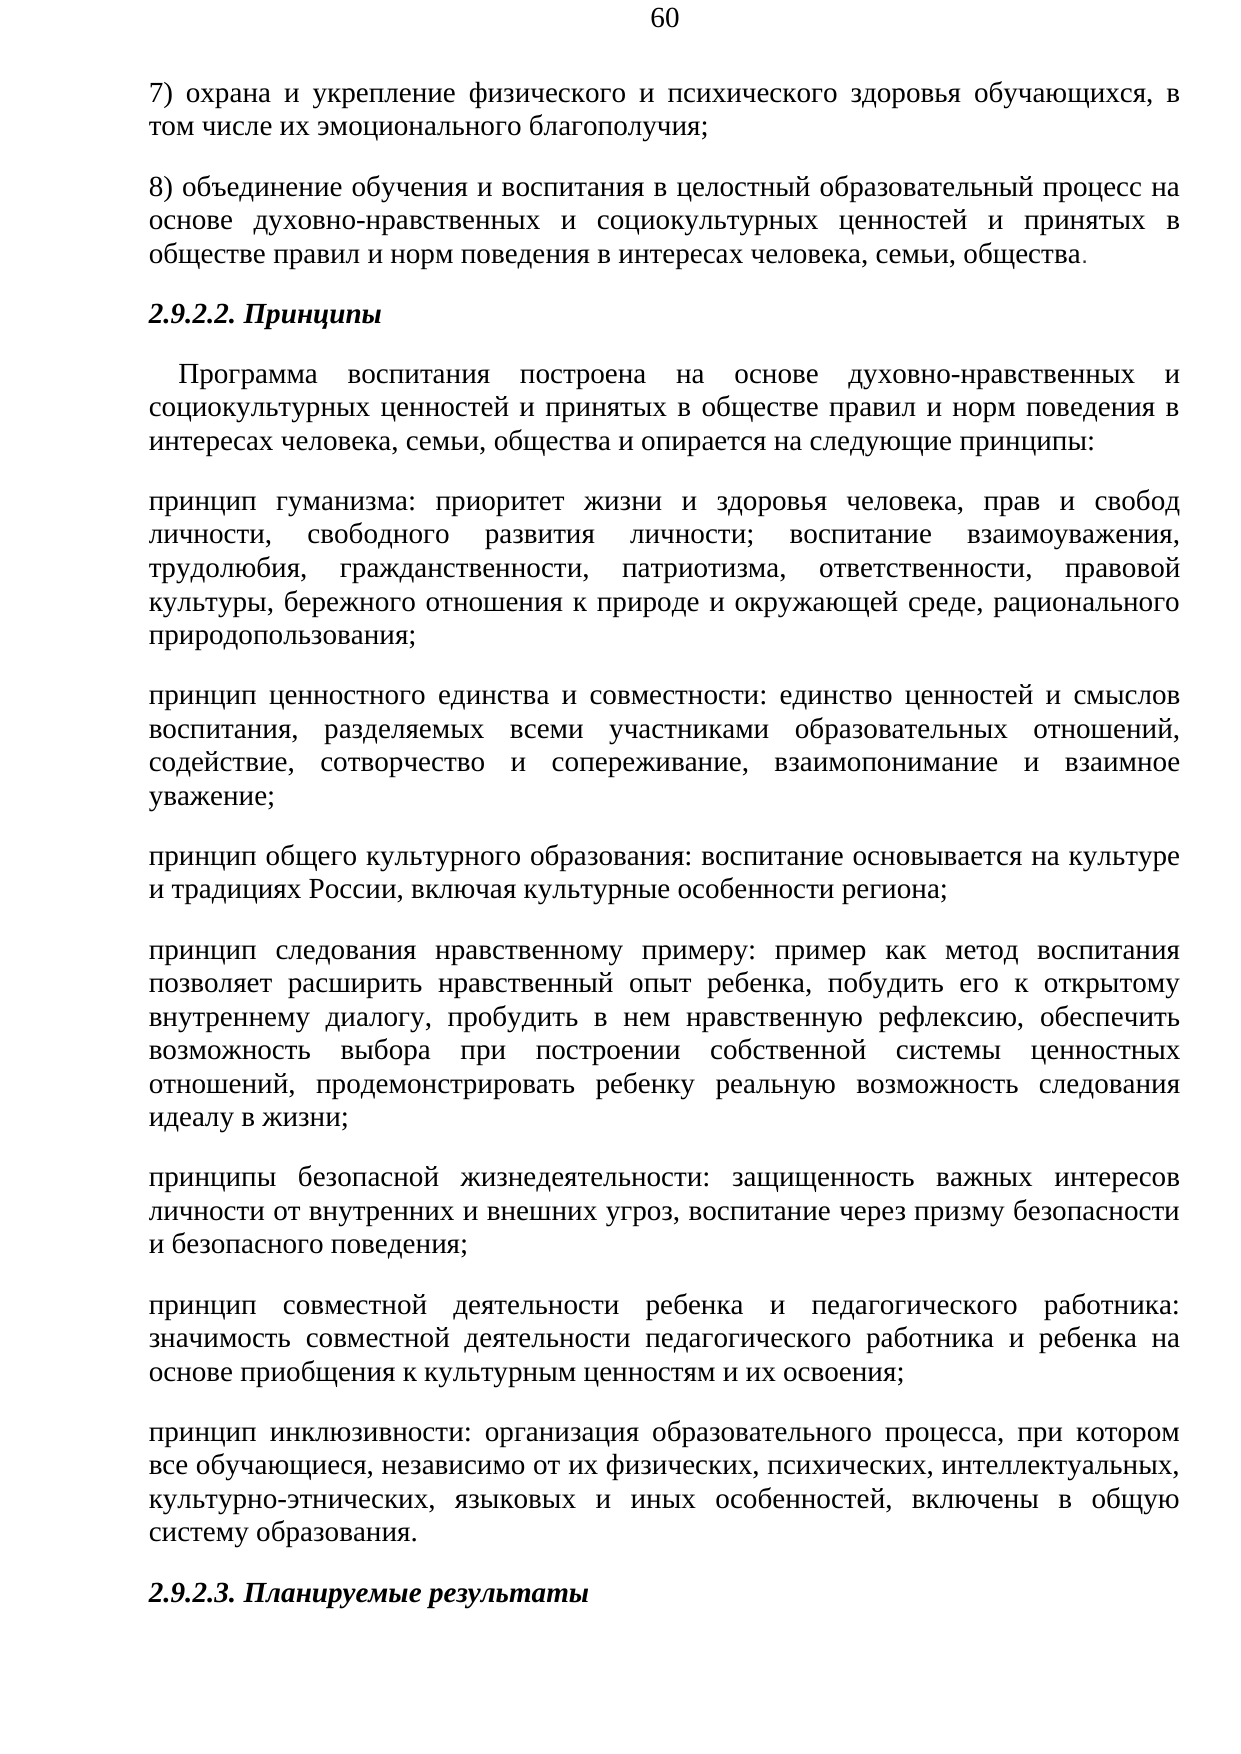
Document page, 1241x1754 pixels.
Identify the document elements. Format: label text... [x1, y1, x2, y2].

text принцип общего культурного образования: воспитание основывается на культуре и традициях России, включая культурные особенности региона; [148, 838, 1181, 905]
text 2.9.2.2. Принципы [148, 296, 1181, 329]
text принцип следования нравственному примеру: пример как метод воспитания позволяет расширить нравственный опыт ребенка, побудить его к открытому внутреннему диалогу, пробудить в нем нравственную рефлексию, обеспечить возможность выбора при построении собственной системы ценностных отношений, продемонстрировать ребенку реальную возможность следования идеалу в жизни; [148, 932, 1181, 1133]
text принципы безопасной жизнедеятельности: защищенность важных интересов личности от внутренних и внешних угроз, воспитание через призму безопасности и безопасного поведения; [148, 1159, 1181, 1260]
text принцип ценностного единства и совместности: единство ценностей и смыслов воспитания, разделяемых всеми участниками образовательных отношений, содействие, сотворчество и сопереживание, взаимопонимание и взаимное уважение; [148, 677, 1181, 812]
text 2.9.2.3. Планируемые результаты [148, 1575, 1181, 1608]
text принцип гуманизма: приоритет жизни и здоровья человека, прав и свобод личности, свободного развития личности; воспитание взаимоуважения, трудолюбия, гражданственности, патриотизма, ответственности, правовой культуры, бережного отношения к природе и окружающей среде, рационального природопользования; [148, 483, 1181, 651]
text принцип совместной деятельности ребенка и педагогического работника: значимость совместной деятельности педагогического работника и ребенка на основе приобщения к культурным ценностям и их освоения; [148, 1287, 1181, 1387]
text 8) объединение обучения и воспитания в целостный образовательный процесс на основе духовно-нравственных и социокультурных ценностей и принятых в обществе правил и норм поведения в интересах человека, семьи, общества. [148, 169, 1181, 269]
text принцип инклюзивности: организация образовательного процесса, при котором все обучающиеся, независимо от их физических, психических, интеллектуальных, культурно-этнических, языковых и иных особенностей, включены в общую систему образования. [148, 1414, 1181, 1548]
text 7) охрана и укрепление физического и психического здоровья обучающихся, в том числе их эмоционального благополучия; [148, 75, 1181, 142]
text Программа воспитания построена на основе духовно-нравственных и социокультурных ценностей и принятых в обществе правил и норм поведения в интересах человека, семьи, общества и опирается на следующие принципы: [148, 356, 1181, 457]
